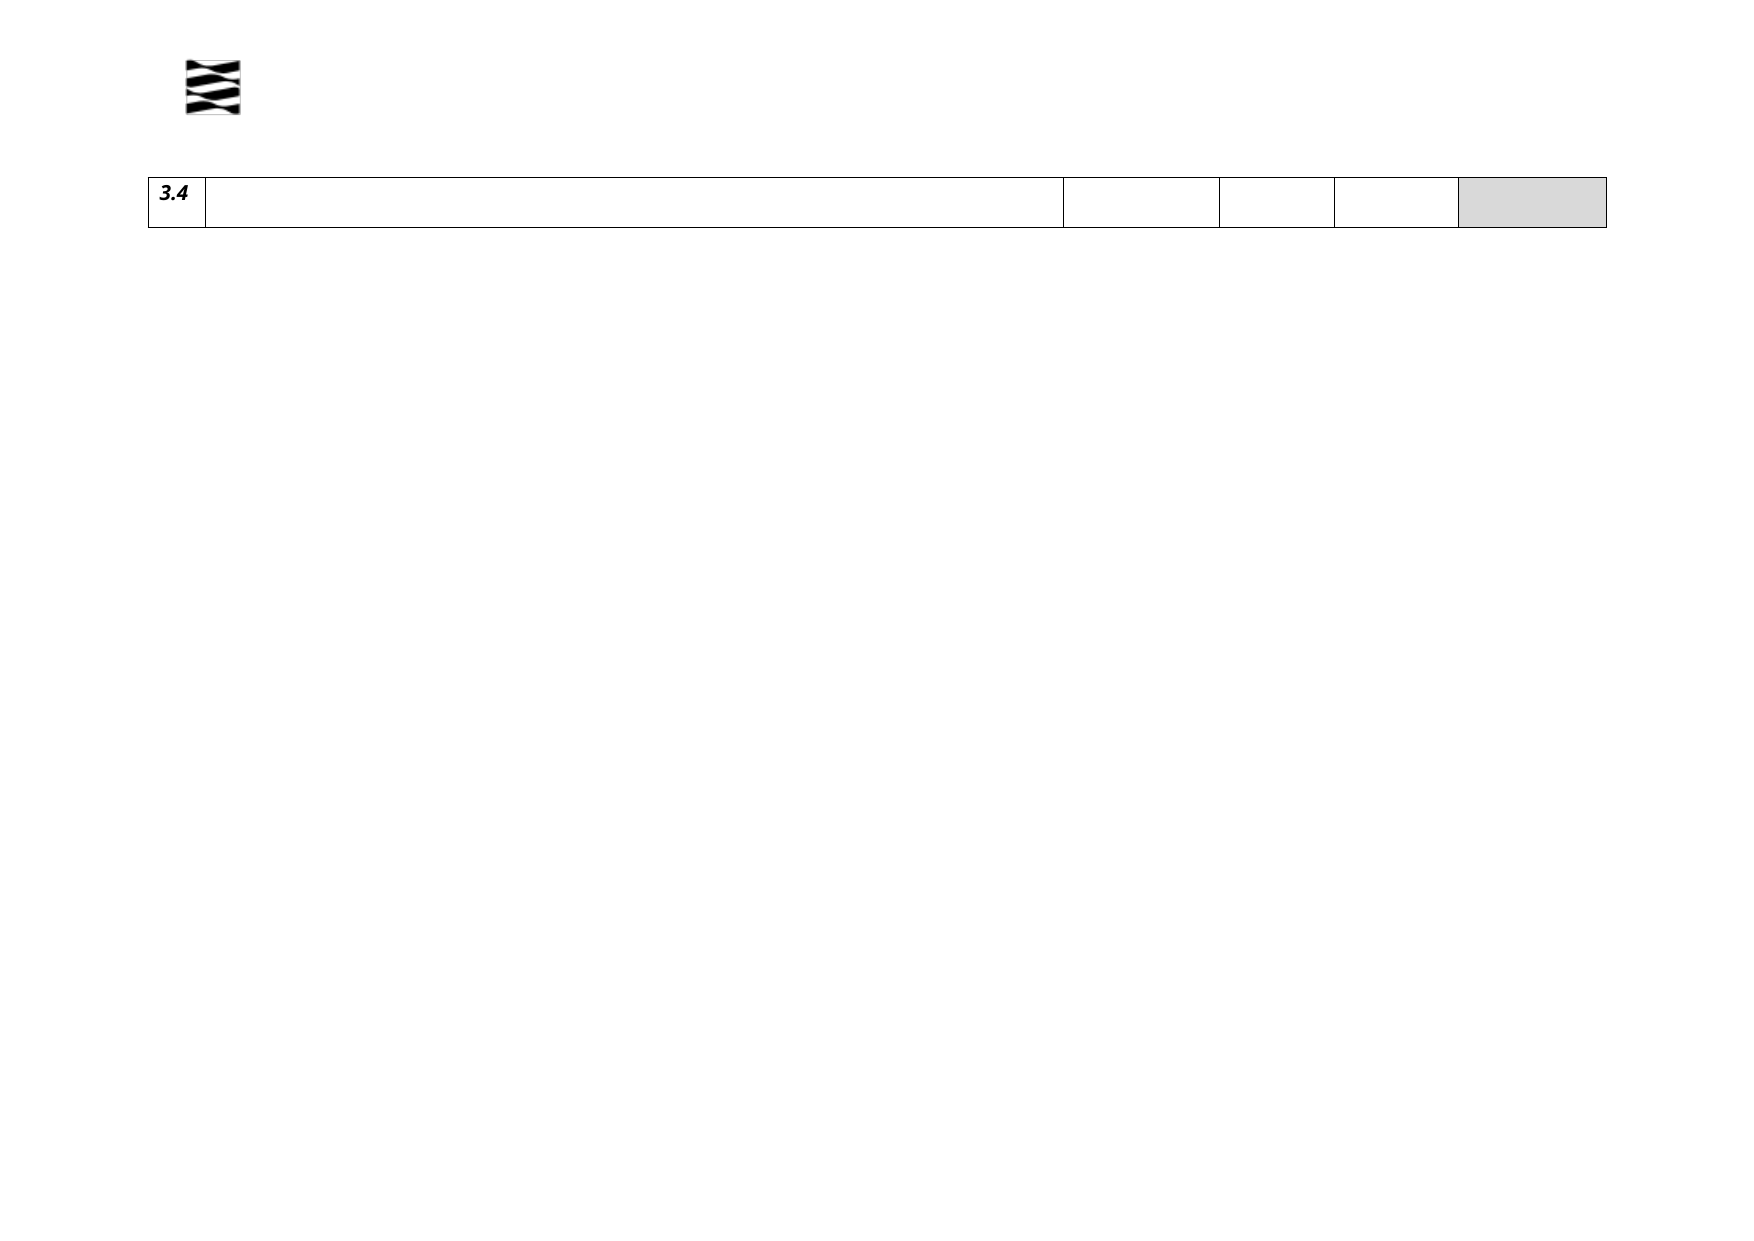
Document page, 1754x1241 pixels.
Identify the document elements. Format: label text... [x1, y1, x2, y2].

table_cell [1064, 178, 1219, 227]
table_cell 3.4 [149, 178, 205, 227]
table_cell [206, 178, 1063, 227]
table_cell [1220, 178, 1334, 227]
table_cell [1335, 178, 1458, 227]
table_cell [1459, 178, 1606, 227]
